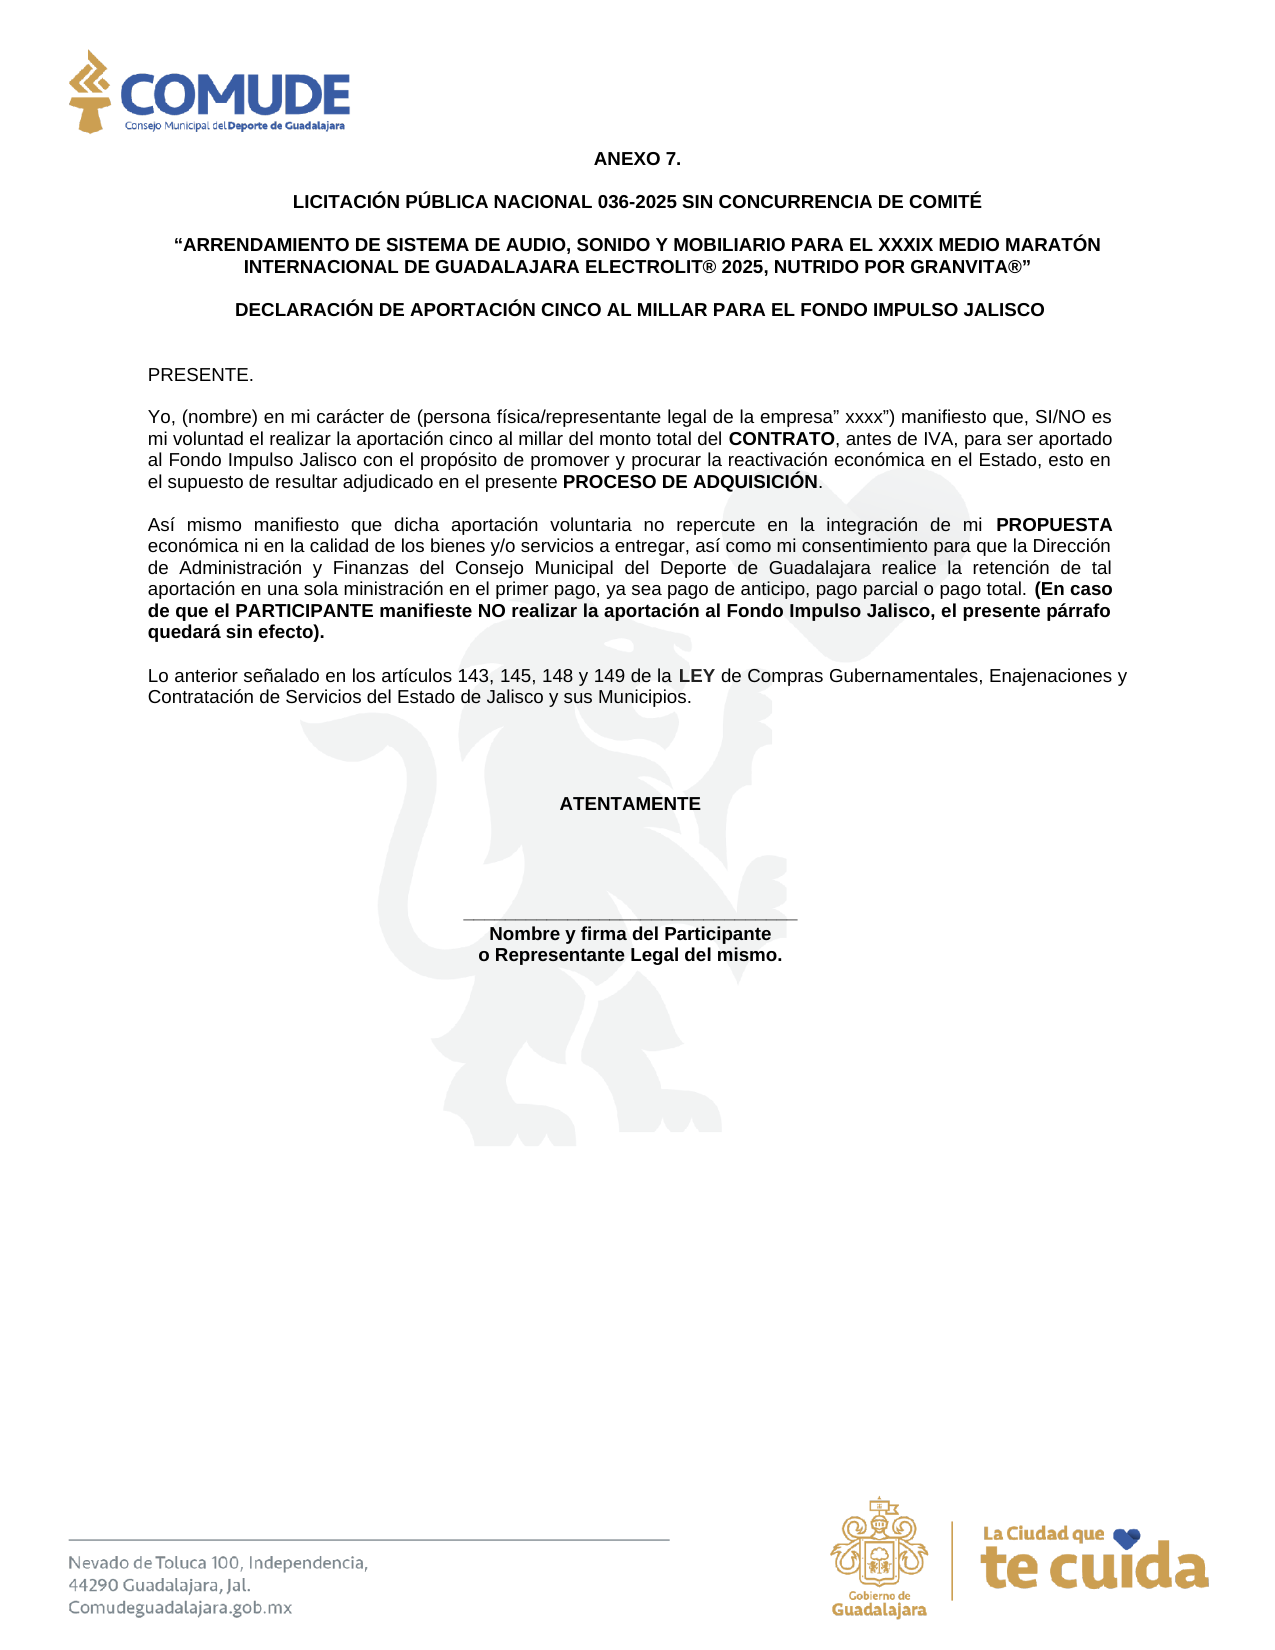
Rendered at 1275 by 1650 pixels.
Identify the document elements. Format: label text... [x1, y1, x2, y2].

text “ARRENDAMIENTO DE SISTEMA DE AUDIO, SONIDO Y MOBILIARIO PARA EL XXXIX MEDIO MARATÓN INTERNACIONAL DE GUADALAJARA ELECTROLIT® 2025, NUTRIDO POR GRANVITA®” [148, 234, 1127, 277]
text LICITACIÓN PÚBLICA NACIONAL 036-2025 SIN CONCURRENCIA DE COMITÉ [148, 191, 1127, 212]
text DECLARACIÓN DE APORTACIÓN CINCO AL MILLAR PARA EL FONDO IMPULSO JALISCO [148, 299, 1127, 320]
text Lo anterior señalado en los artículos 143, 145, 148 y 149 de la LEY de Compras Gubernamentales, Enajenaciones y Contratación de Servicios del Estado de Jalisco y sus Municipios. [148, 664, 1127, 708]
text PRESENTE. [148, 363, 1127, 385]
text Así mismo manifiesto que dicha aportación voluntaria no repercute en la integración de mi PROPUESTA económica ni en la calidad de los bienes y/o servicios a entregar, así como mi consentimiento para que la Dirección de Administración y Finanzas del Consejo Municipal del Deporte de Guadalajara realice la retención de tal aportación en una sola ministración en el primer pago, ya sea pago de anticipo, pago parcial o pago total. (En caso de que el PARTICIPANTE manifieste NO realizar la aportación al Fondo Impulso Jalisco, el presente párrafo quedará sin efecto). [148, 513, 1113, 643]
picture [5, 5, 1273, 1646]
text o Representante Legal del mismo. [148, 944, 1113, 966]
text ________________________________ [148, 901, 1113, 922]
text ATENTAMENTE [148, 793, 1113, 815]
text Yo, (nombre) en mi carácter de (persona física/representante legal de la empresa” xxxx”) manifiesto que, SI/NO es mi voluntad el realizar la aportación cinco al millar del monto total del CONTRATO, antes de IVA, para ser aportado al Fondo Impulso Jalisco con el propósito de promover y procurar la reactivación económica en el Estado, esto en el supuesto de resultar adjudicado en el presente PROCESO DE ADQUISICIÓN. [148, 406, 1113, 492]
text Nombre y firma del Participante [148, 922, 1113, 944]
text ANEXO 7. [148, 148, 1127, 169]
